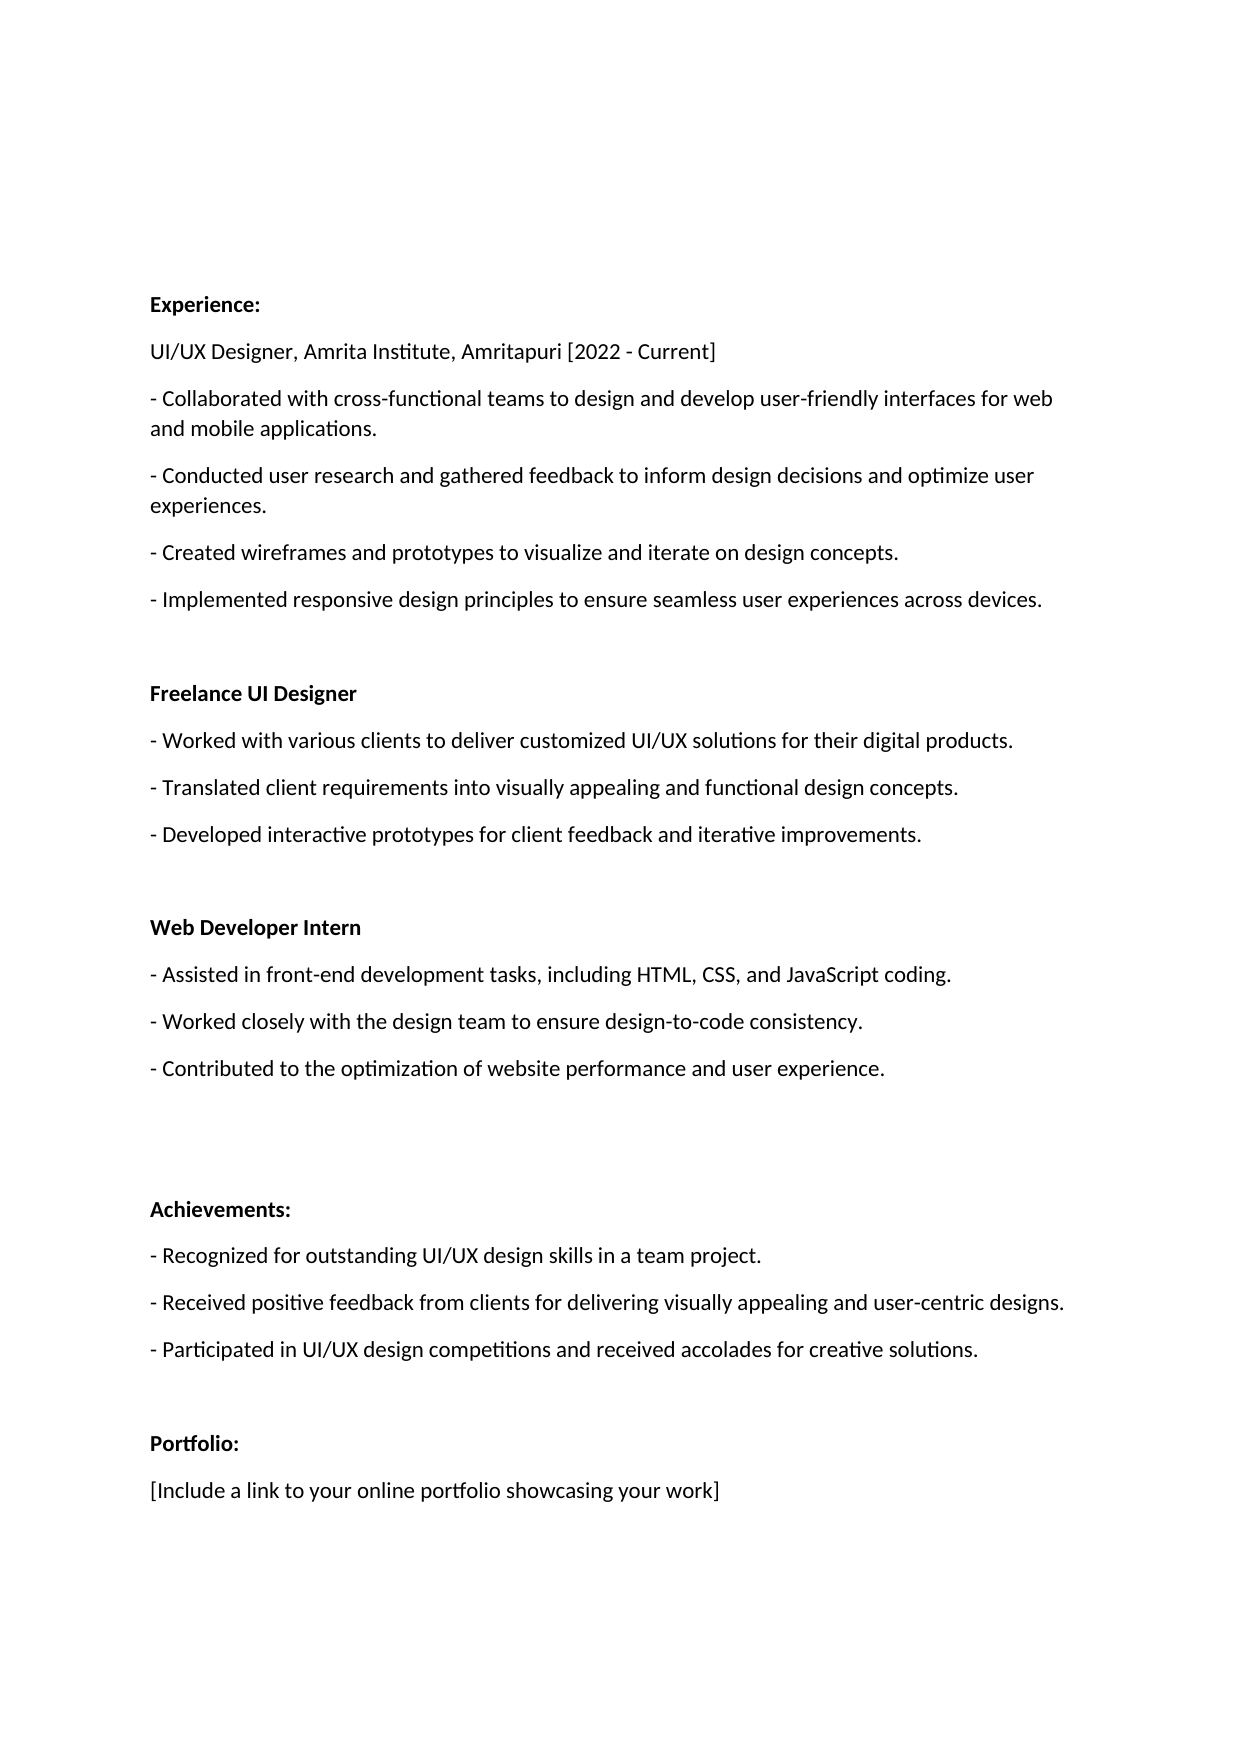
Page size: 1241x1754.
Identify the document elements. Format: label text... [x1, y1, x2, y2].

text Portfolio: [150, 1429, 1090, 1457]
text - Collaborated with cross-functional teams to design and develop user-friendly interfaces for web and mobile applications. [150, 384, 1090, 443]
text Experience: [150, 291, 1090, 319]
text - Recognized for outstanding UI/UX design skills in a team project. [150, 1242, 1090, 1270]
text - Assisted in front-end development tasks, including HTML, CSS, and JavaScript coding. [150, 960, 1090, 988]
text Achievements: [150, 1195, 1090, 1223]
text Freelance UI Designer [150, 679, 1090, 707]
text - Participated in UI/UX design competitions and received accolades for creative solutions. [150, 1335, 1090, 1363]
text - Worked closely with the design team to ensure design-to-code consistency. [150, 1007, 1090, 1035]
text - Translated client requirements into visually appealing and functional design concepts. [150, 773, 1090, 801]
text - Conducted user research and gathered feedback to inform design decisions and optimize user experiences. [150, 461, 1090, 520]
text - Worked with various clients to deliver customized UI/UX solutions for their digital products. [150, 726, 1090, 754]
text - Received positive feedback from clients for delivering visually appealing and user-centric designs. [150, 1288, 1090, 1317]
text [Include a link to your online portfolio showcasing your work] [150, 1476, 1090, 1504]
text - Implemented responsive design principles to ensure seamless user experiences across devices. [150, 585, 1090, 613]
text - Developed interactive prototypes for client feedback and iterative improvements. [150, 820, 1090, 848]
text Web Developer Intern [150, 913, 1090, 942]
text UI/UX Designer, Amrita Institute, Amritapuri [2022 - Current] [150, 337, 1090, 366]
text - Contributed to the optimization of website performance and user experience. [150, 1054, 1090, 1082]
text - Created wireframes and prototypes to visualize and iterate on design concepts. [150, 538, 1090, 567]
